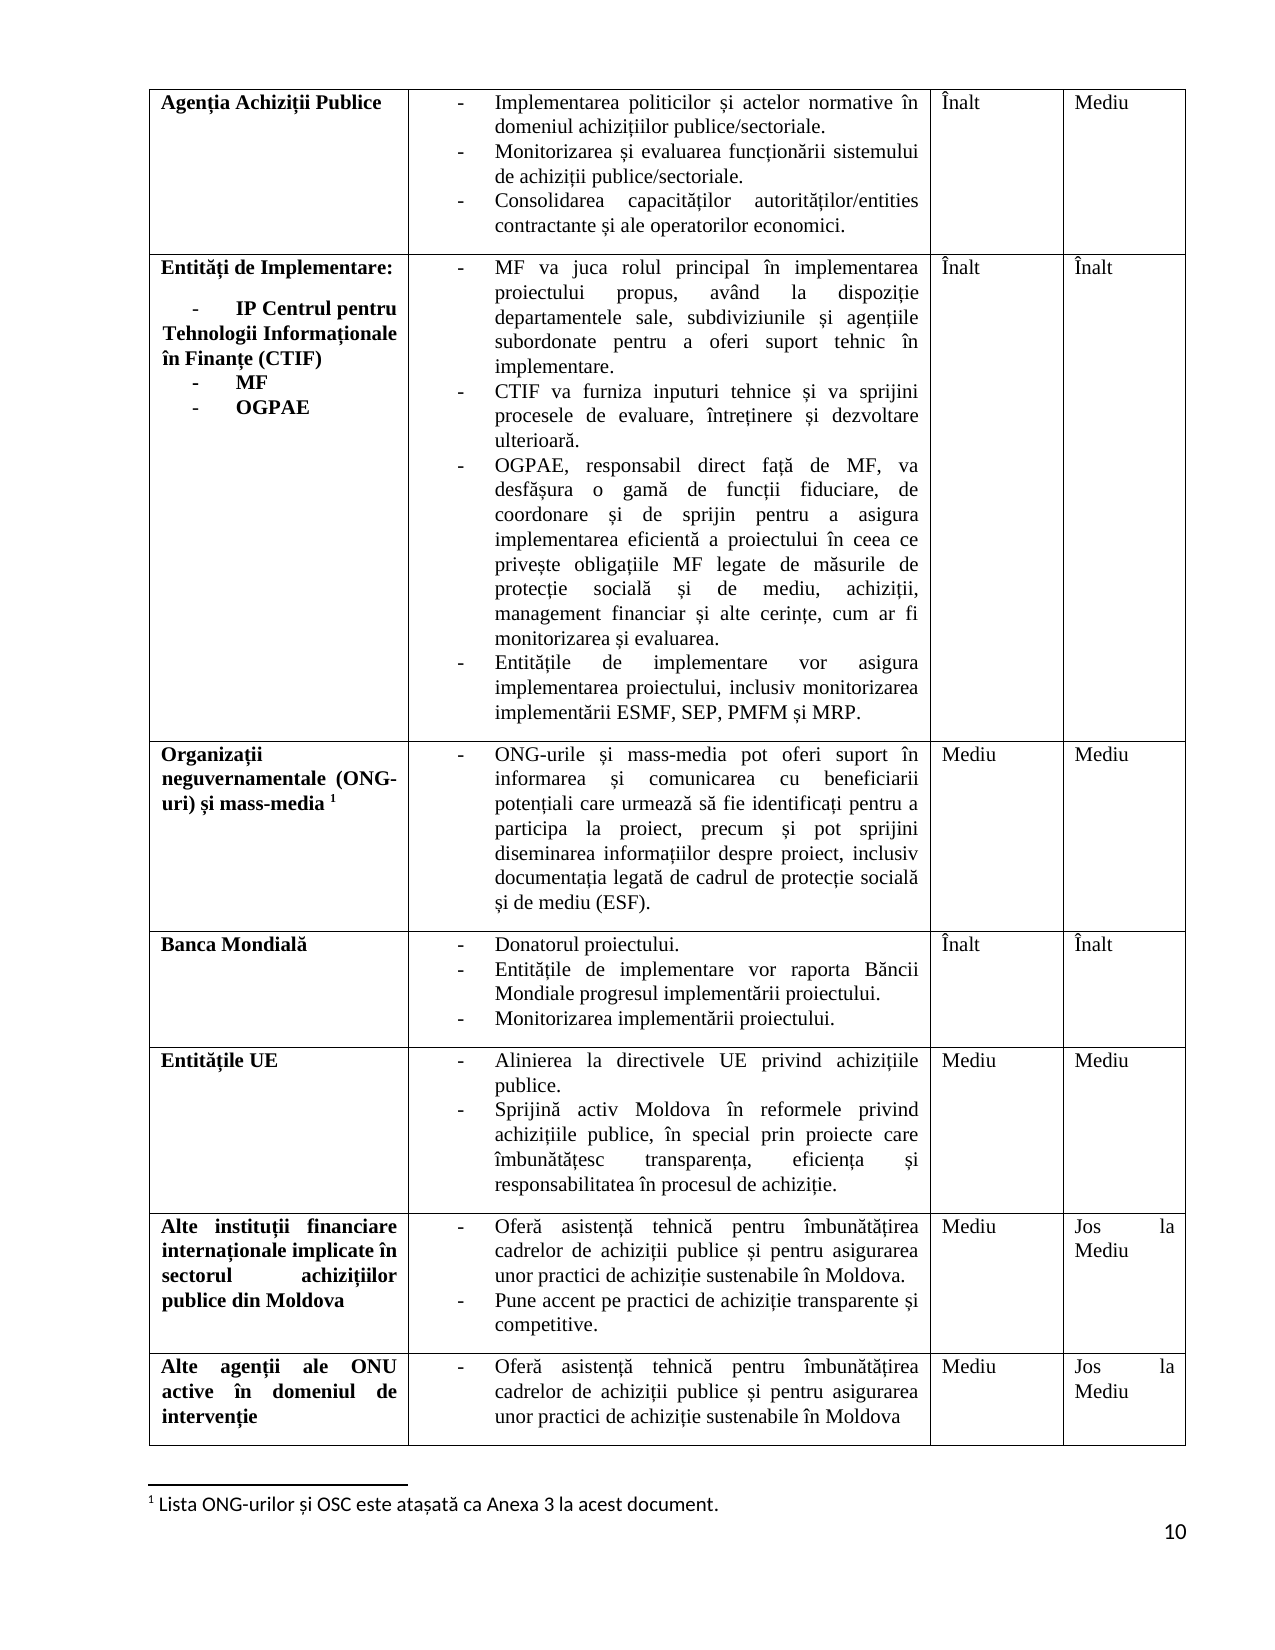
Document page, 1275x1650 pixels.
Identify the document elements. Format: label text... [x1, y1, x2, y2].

table_cell Înalt [931, 932, 1063, 1047]
table_cell Oferă asistență tehnică pentru îmbunătățirea cadrelor de achiziții publice și pentru asigurarea unor practici de achiziție sustenabile în Moldova. Pune accent pe practici de achiziție transparente și competitive. [409, 1214, 930, 1353]
table_cell Implementarea politicilor și actelor normative în domeniul achizițiilor publice/sectoriale. Monitorizarea și evaluarea funcționării sistemului de achiziții publice/sectoriale. Consolidarea capacităților autorităților/entities contractante și ale operatorilor economici. [409, 90, 930, 254]
table_cell Înalt [1064, 255, 1185, 741]
table_cell MF va juca rolul principal în implementarea proiectului propus, având la dispoziție departamentele sale, subdiviziunile și agențiile subordonate pentru a oferi suport tehnic în implementare. CTIF va furniza inputuri tehnice și va sprijini procesele de evaluare, întreținere și dezvoltare ulterioară. OGPAE, responsabil direct față de MF, va desfășura o gamă de funcții fiduciare, de coordonare și de sprijin pentru a asigura implementarea eficientă a proiectului în ceea ce privește obligațiile MF legate de măsurile de protecție socială și de mediu, achiziții, management financiar și alte cerințe, cum ar fi monitorizarea și evaluarea. Entitățile de implementare vor asigura implementarea proiectului, inclusiv monitorizarea implementării ESMF, SEP, PMFM și MRP. [409, 255, 930, 741]
table_cell Organizații neguvernamentale (ONG-uri) și mass-media [150, 742, 408, 931]
table_cell Înalt [931, 90, 1063, 254]
table_cell Entitățile UE [150, 1048, 408, 1212]
table_cell Agenția Achiziții Publice [150, 90, 408, 254]
table_cell Alte instituții financiare internaționale implicate în sectorul achizițiilor publice din Moldova [150, 1214, 408, 1353]
table_cell Înalt [1064, 932, 1185, 1047]
table_cell Jos la Mediu [1064, 1354, 1185, 1445]
table_cell Entități de Implementare: IP Centrul pentru Tehnologii Informaționale în Finanțe (CTIF) MF OGPAE [150, 255, 408, 741]
table_cell Banca Mondială [150, 932, 408, 1047]
table_cell Alinierea la directivele UE privind achizițiile publice. Sprijină activ Moldova în reformele privind achizițiile publice, în special prin proiecte care îmbunătățesc transparența, eficiența și responsabilitatea în procesul de achiziție. [409, 1048, 930, 1212]
table_cell Donatorul proiectului. Entitățile de implementare vor raporta Băncii Mondiale progresul implementării proiectului. Monitorizarea implementării proiectului. [409, 932, 930, 1047]
table_cell Jos la Mediu [1064, 1214, 1185, 1353]
table_cell Mediu [1064, 742, 1185, 931]
table_cell Mediu [1064, 90, 1185, 254]
table_cell Mediu [931, 1048, 1063, 1212]
table_cell Mediu [1064, 1048, 1185, 1212]
table_cell Înalt [931, 255, 1063, 741]
table_cell Oferă asistență tehnică pentru îmbunătățirea cadrelor de achiziții publice și pentru asigurarea unor practici de achiziție sustenabile în Moldova [409, 1354, 930, 1445]
table_cell Mediu [931, 1214, 1063, 1353]
table_cell Mediu [931, 1354, 1063, 1445]
table_cell Alte agenții ale ONU active în domeniul de intervenție [150, 1354, 408, 1445]
table_cell Mediu [931, 742, 1063, 931]
table_cell ONG-urile și mass-media pot oferi suport în informarea și comunicarea cu beneficiarii potențiali care urmează să fie identificați pentru a participa la proiect, precum și pot sprijini diseminarea informațiilor despre proiect, inclusiv documentația legată de cadrul de protecție socială și de mediu (ESF). [409, 742, 930, 931]
